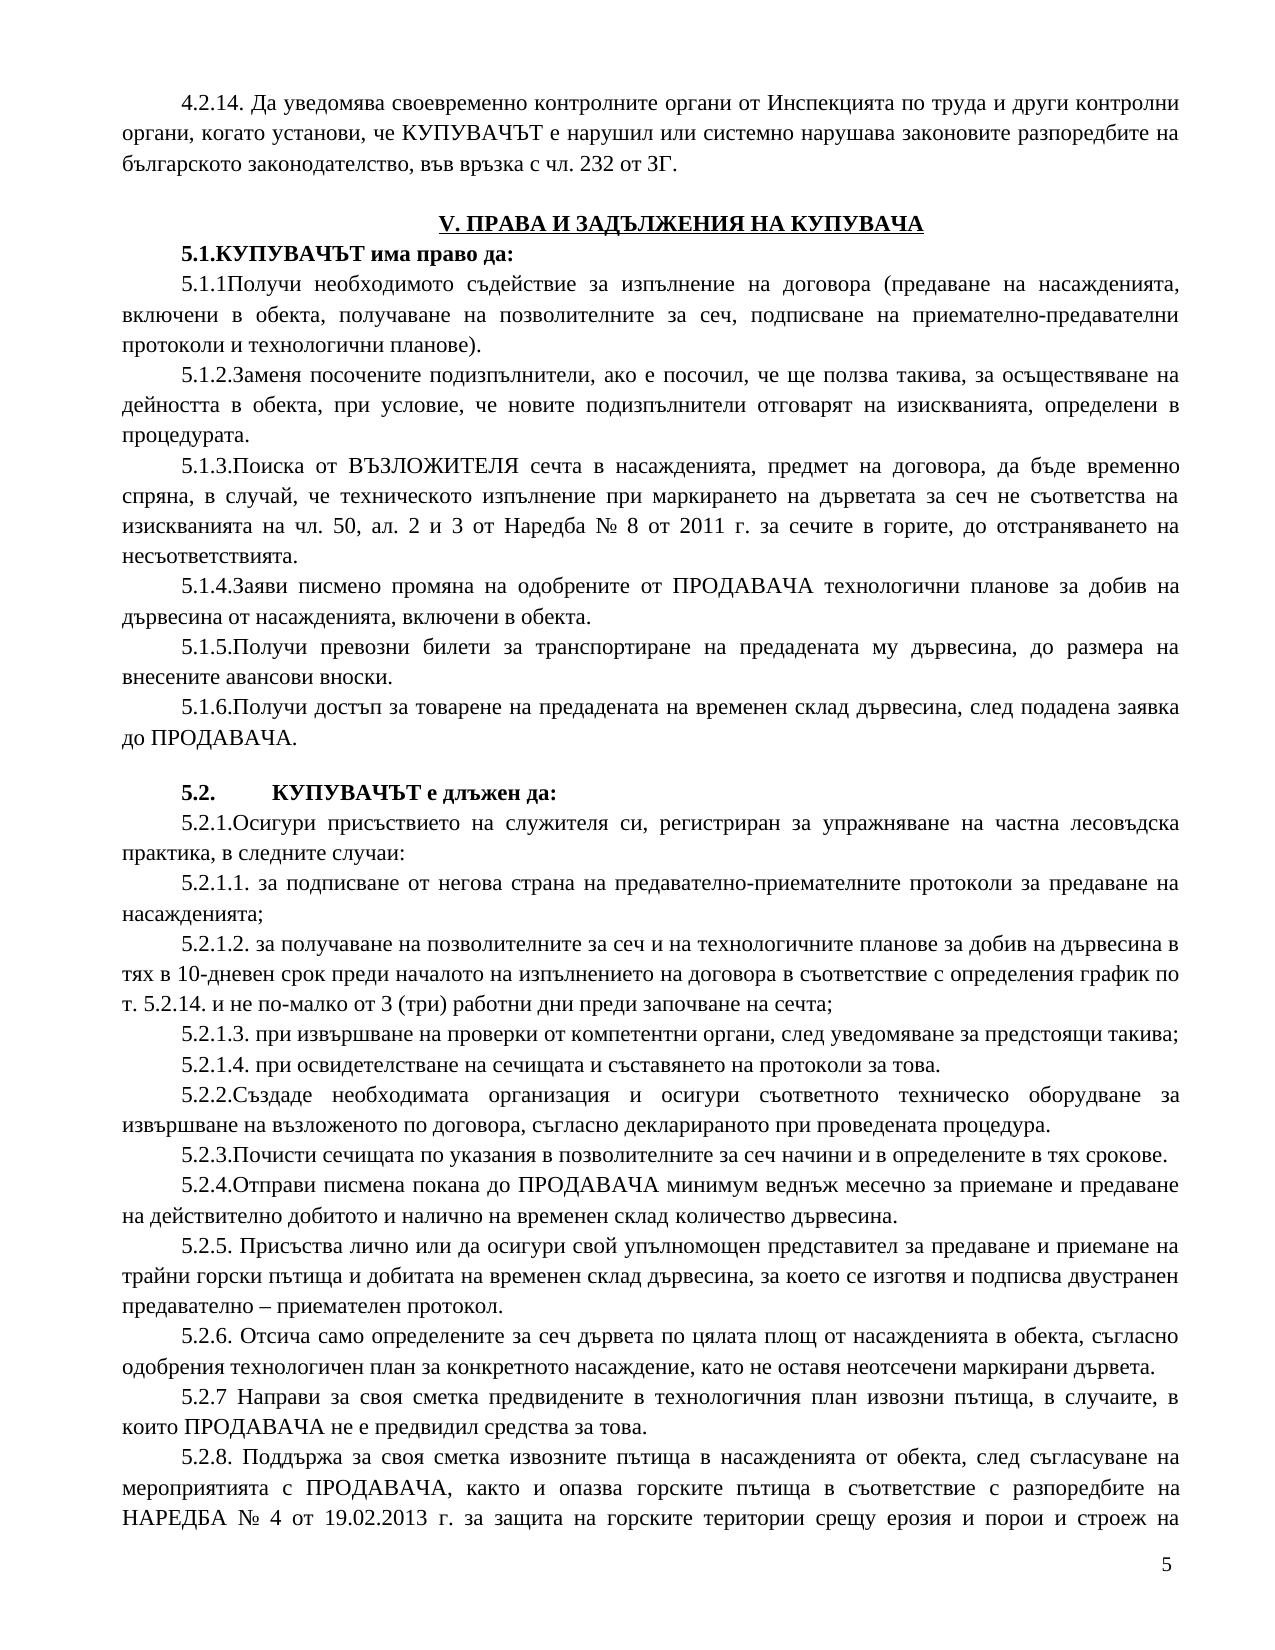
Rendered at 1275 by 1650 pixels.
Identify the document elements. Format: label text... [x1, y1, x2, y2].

subtitle 5.1.КУПУВАЧЪТ има право да: [122, 240, 1181, 267]
text 5.2.1.3. при извършване на проверки от компетентни органи, след уведомяване за предстоящи такива; [122, 1021, 1181, 1047]
text 5.2.5. Присъства лично или да осигури свой упълномощен представител за предаване и приемане на трайни горски пътища и добитата на временен склад дървесина, за което се изготвя и подписва двустранен предавателно – приемателен протокол. [122, 1232, 1181, 1319]
text 5.2.1.1. за подписване от негова страна на предавателно-приемателните протоколи за предаване на насажденията; [122, 869, 1181, 926]
subtitle КУПУВАЧЪТ е длъжен да: [122, 779, 1181, 805]
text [122, 1443, 1181, 1530]
text 5.2.3.Почисти сечищата по указания в позволителните за сеч начини и в определените в тях срокове. [122, 1141, 1181, 1168]
text 5.2.4.Отправи писмена покана до ПРОДАВАЧА минимум веднъж месечно за приемане и предаване на действително добитото и налично на временен склад количество дървесина. [122, 1172, 1181, 1228]
text 5.1.6.Получи достъп за товарене на предадената на временен склад дървесина, след подадена заявка до ПРОДАВАЧА. [122, 693, 1181, 750]
text 5.2.1.4. при освидетелстване на сечищата и съставянето на протоколи за това. [122, 1051, 1181, 1077]
text V. ПРАВА И ЗАДЪЛЖЕНИЯ НА КУПУВАЧА [122, 210, 1181, 236]
text 5.1.1Получи необходимото съдействие за изпълнение на договора (предаване на насажденията, включени в обекта, получаване на позволителните за сеч, подписване на приемателно-предавателни протоколи и технологични планове). [122, 271, 1181, 357]
text 5.1.5.Получи превозни билети за транспортиране на предадената му дървесина, до размера на внесените авансови вноски. [122, 633, 1181, 689]
text 5.1.4.Заяви писмено промяна на одобрените от ПРОДАВАЧА технологични планове за добив на дървесина от насажденията, включени в обекта. [122, 573, 1181, 629]
text 4.2.14. Да уведомява своевременно контролните органи от Инспекцията по труда и други контролни органи, когато установи, че КУПУВАЧЪТ е нарушил или системно нарушава законовите разпоредбите на българското законодателство, във връзка с чл. 232 от ЗГ. [122, 89, 1181, 176]
text 5.2.1.Осигури присъствието на служителя си, регистриран за упражняване на частна лесовъдска практика, в следните случаи: [122, 809, 1181, 866]
text 5.2.2.Създаде необходимата организация и осигури съответното техническо оборудване за извършване на възложеното по договора, съгласно декларираното при проведената процедура. [122, 1081, 1181, 1137]
text 5.1.2.Заменя посочените подизпълнители, ако е посочил, че ще ползва такива, за осъществяване на дейността в обекта, при условие, че новите подизпълнители отговарят на изискванията, определени в процедурата. [122, 361, 1181, 448]
text 5.2.7 Направи за своя сметка предвидените в технологичния план извозни пътища, в случаите, в които ПРОДАВАЧА не е предвидил средства за това. [122, 1383, 1181, 1439]
text 5.1.3.Поиска от ВЪЗЛОЖИТЕЛЯ сечта в насажденията, предмет на договора, да бъде временно спряна, в случай, че техническото изпълнение при маркирането на дърветата за сеч не съответства на изискванията на чл. 50, ал. 2 и 3 от Наредба № 8 от 2011 г. за сечите в горите, до отстраняването на несъответствията. [122, 452, 1181, 569]
text 5.2.1.2. за получаване на позволителните за сеч и на технологичните планове за добив на дървесина в тях в 10-дневен срок преди началото на изпълнението на договора в съответствие с определения график по т. 5.2.14. и не по-малко от 3 (три) работни дни преди започване на сечта; [122, 930, 1181, 1017]
text 5.2.6. Отсича само определените за сеч дървета по цялата площ от насажденията в обекта, съгласно одобрения технологичен план за конкретното насаждение, като не оставя неотсечени маркирани дървета. [122, 1323, 1181, 1379]
